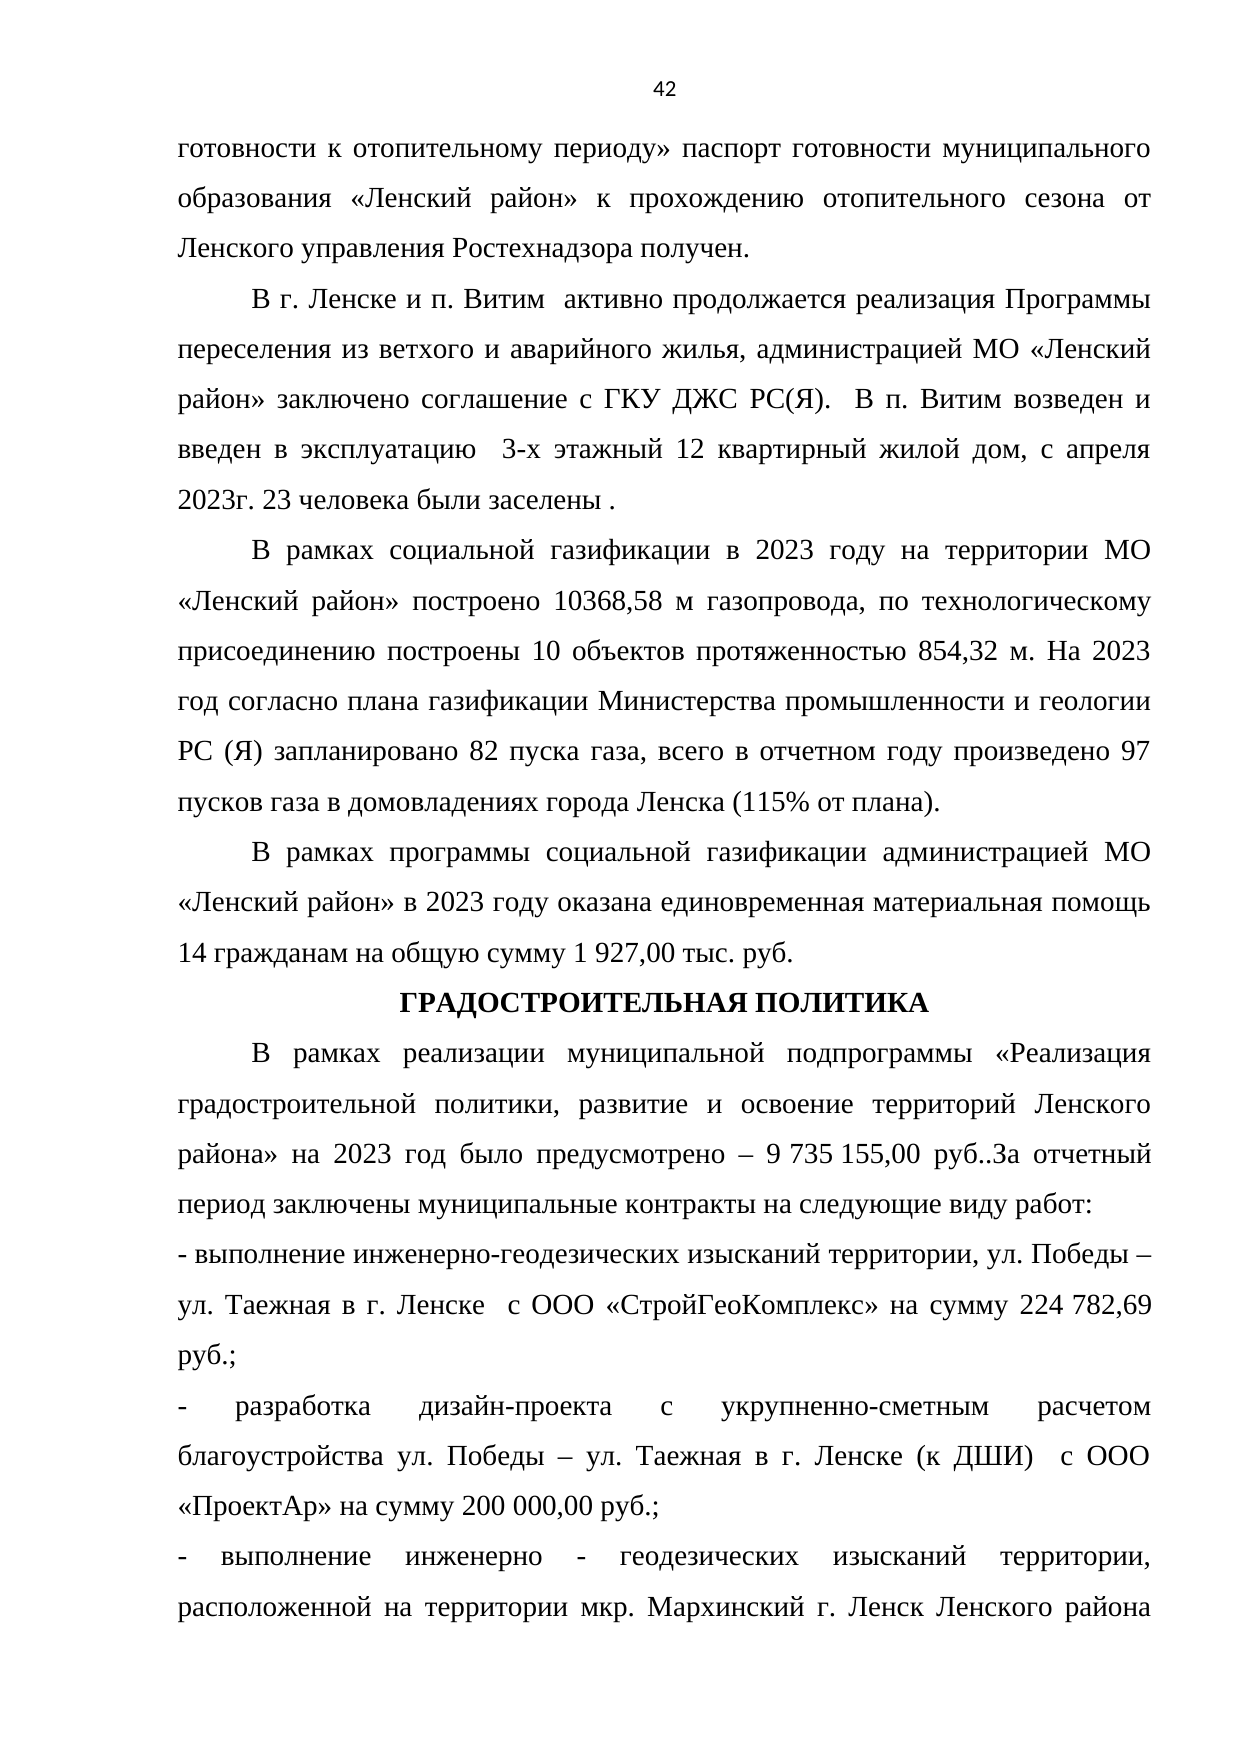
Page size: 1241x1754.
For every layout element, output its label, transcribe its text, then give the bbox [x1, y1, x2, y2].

text ГРАДОСТРОИТЕЛЬНАЯ ПОЛИТИКА [177, 985, 1152, 1019]
text В рамках программы социальной газификации администрацией МО «Ленский район» в 2023 году оказана единовременная материальная помощь 14 гражданам на общую сумму 1 927,00 тыс. руб. [177, 834, 1152, 968]
text В г. Ленске и п. Витим активно продолжается реализация Программы переселения из ветхого и аварийного жилья, администрацией МО «Ленский район» заключено соглашение с ГКУ ДЖС РС(Я). В п. Витим возведен и введен в эксплуатацию 3-х этажный 12 квартирный жилой дом, с апреля 2023г. 23 человека были заселены . [177, 281, 1152, 516]
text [177, 1538, 1152, 1622]
text В рамках социальной газификации в 2023 году на территории МО «Ленский район» построено 10368,58 м газопровода, по технологическому присоединению построены 10 объектов протяженностью 854,32 м. На 2023 год согласно плана газификации Министерства промышленности и геологии РС (Я) запланировано 82 пуска газа, всего в отчетном году произведено 97 пусков газа в домовладениях города Ленска (115% от плана). [177, 532, 1152, 817]
text В рамках реализации муниципальной подпрограммы «Реализация градостроительной политики, развитие и освоение территорий Ленского района» на 2023 год было предусмотрено – 9 735 155,00 руб..За отчетный период заключены муниципальные контракты на следующие виду работ: [177, 1035, 1152, 1220]
text - разработка дизайн-проекта с укрупненно-сметным расчетом благоустройства ул. Победы – ул. Таежная в г. Ленске (к ДШИ) с ООО «ПроектАр» на сумму 200 000,00 руб.; [177, 1388, 1152, 1522]
text - выполнение инженерно-геодезических изысканий территории, ул. Победы – ул. Таежная в г. Ленске с ООО «СтройГеоКомплекс» на сумму 224 782,69 руб.; [177, 1237, 1152, 1371]
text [177, 130, 1152, 264]
